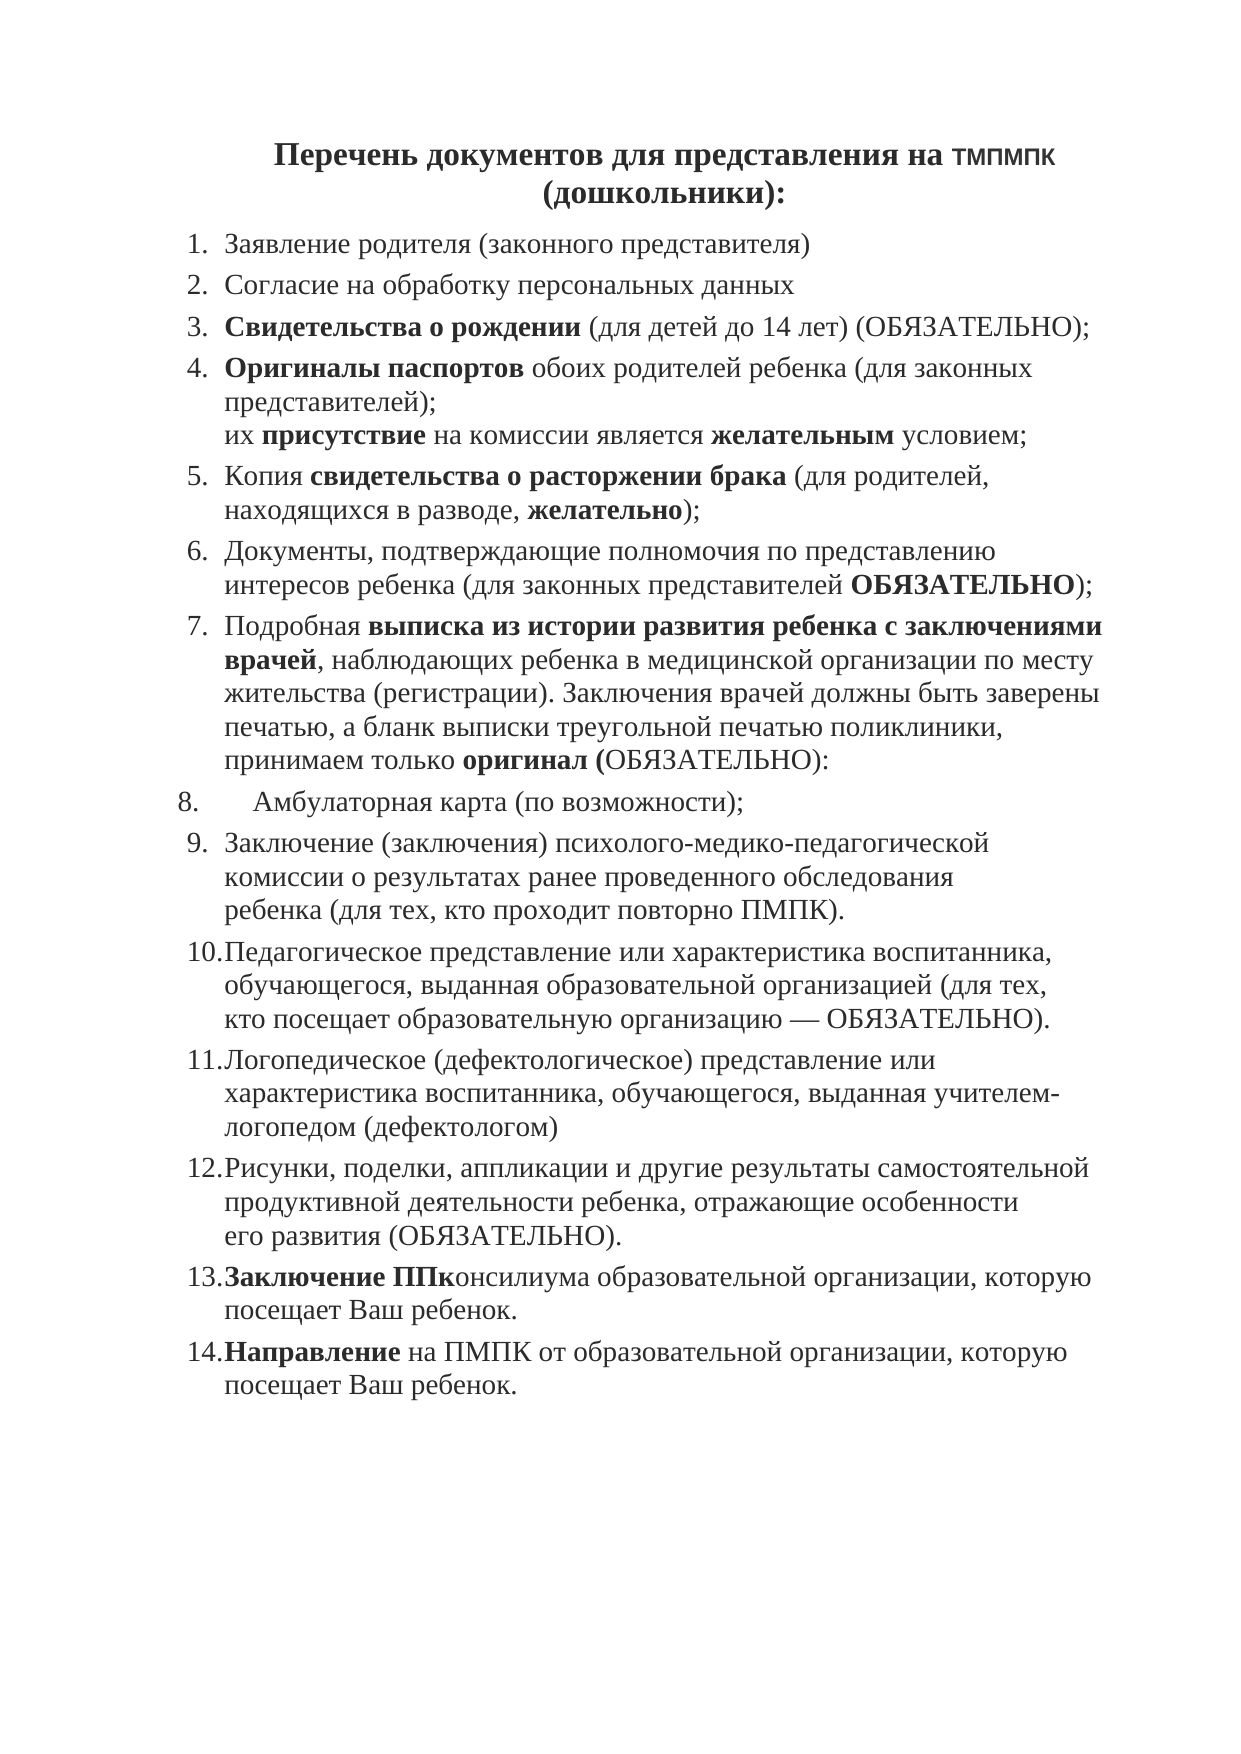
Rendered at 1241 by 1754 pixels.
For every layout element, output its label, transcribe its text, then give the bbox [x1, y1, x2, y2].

list Оригиналы паспортов обоих родителей ребенка (для законных представителей); их присутствие на комиссии является желательным условием; [187, 350, 1105, 451]
list Амбулаторная карта (по возможности); [177, 784, 1105, 817]
list Копия свидетельства о расторжении брака (для родителей, находящихся в разводе, желательно); [187, 458, 1105, 526]
list Свидетельства о рождении (для детей до 14 лет) (ОБЯЗАТЕЛЬНО); [187, 309, 1105, 342]
list Заявление родителя (законного представителя) [187, 226, 1105, 259]
list Рисунки, поделки, аппликации и другие результаты самостоятельной продуктивной деятельности ребенка, отражающие особенности его развития (ОБЯЗАТЕЛЬНО). [187, 1151, 1105, 1251]
list Логопедическое (дефектологическое) представление или характеристика воспитанника, обучающегося, выданная учителем-логопедом (дефектологом) [187, 1042, 1105, 1143]
list Направление на ПМПК от образовательной организации, которую посещает Ваш ребенок. [187, 1334, 1105, 1401]
text Перечень документов для представления на ТМПМПК (дошкольники): [177, 134, 1152, 210]
list Подробная выписка из истории развития ребенка с заключениями врачей, наблюдающих ребенка в медицинской организации по месту жительства (регистрации). Заключения врачей должны быть заверены печатью, а бланк выписки треугольной печатью поликлиники, принимаем только оригинал (ОБЯЗАТЕЛЬНО): [187, 608, 1105, 776]
list Заключение ППконсилиума образовательной организации, которую посещает Ваш ребенок. [187, 1259, 1105, 1326]
list Документы, подтверждающие полномочия по представлению интересов ребенка (для законных представителей ОБЯЗАТЕЛЬНО); [187, 533, 1105, 601]
list Педагогическое представление или характеристика воспитанника, обучающегося, выданная образовательной организацией (для тех, кто посещает образовательную организацию — ОБЯЗАТЕЛЬНО). [187, 934, 1105, 1034]
list Заключение (заключения) психолого-медико-педагогической комиссии о результатах ранее проведенного обследования ребенка (для тех, кто проходит повторно ПМПК). [187, 825, 1105, 926]
list Согласие на обработку персональных данных [187, 267, 1105, 301]
